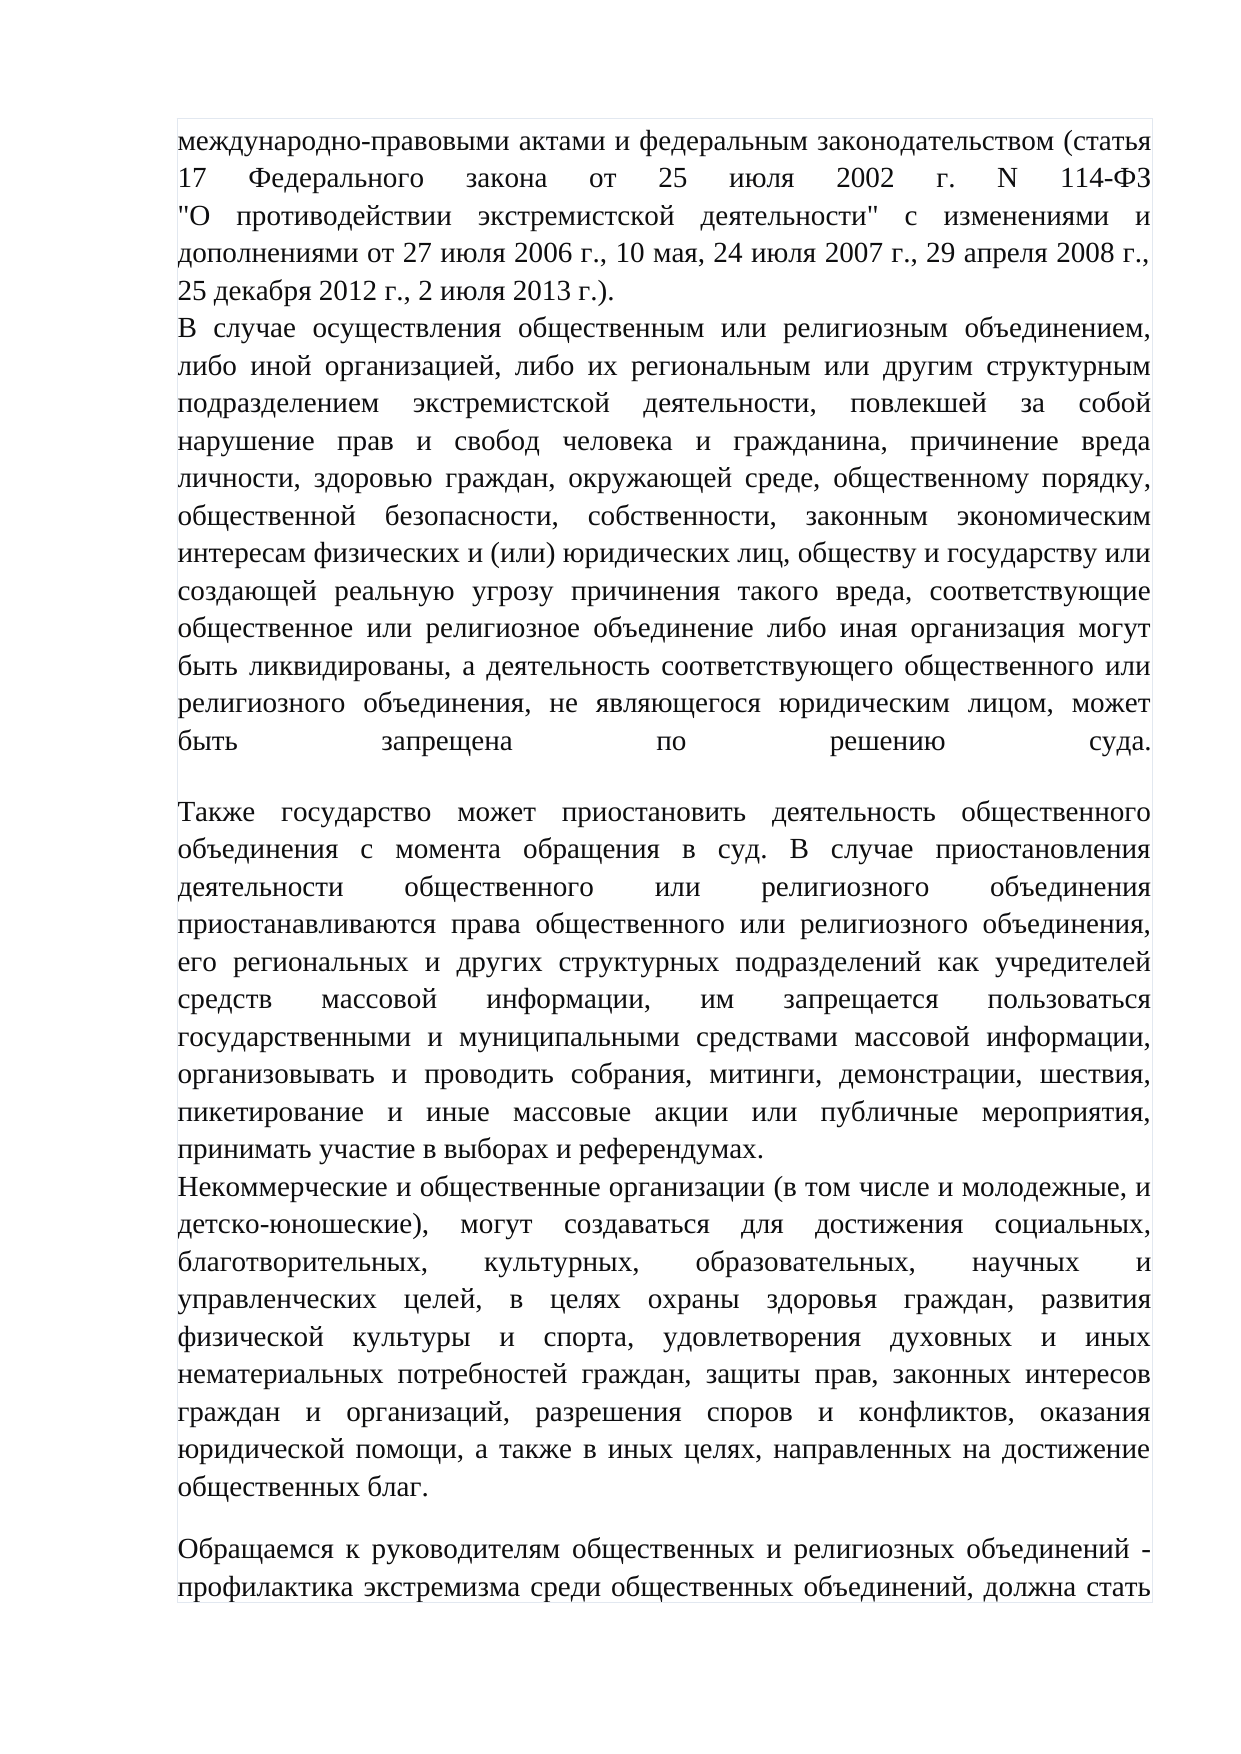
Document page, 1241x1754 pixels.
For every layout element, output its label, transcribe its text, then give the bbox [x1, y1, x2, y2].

text Некоммерческие и общественные организации (в том числе и молодежные, и детско-юношеские), могут создаваться для достижения социальных, благотворительных, культурных, образовательных, научных и управленческих целей, в целях охраны здоровья граждан, развития физической культуры и спорта, удовлетворения духовных и иных нематериальных потребностей граждан, защиты прав, законных интересов граждан и организаций, разрешения споров и конфликтов, оказания юридической помощи, а также в иных целях, направленных на достижение общественных благ. [178, 1165, 1152, 1502]
text В случае осуществления общественным или религиозным объединением, либо иной организацией, либо их региональным или другим структурным подразделением экстремистской деятельности, повлекшей за собой нарушение прав и свобод человека и гражданина, причинение вреда личности, здоровью граждан, окружающей среде, общественному порядку, общественной безопасности, собственности, законным экономическим интересам физических и (или) юридических лиц, обществу и государству или создающей реальную угрозу причинения такого вреда, соответствующие общественное или религиозное объединение либо иная организация могут быть ликвидированы, а деятельность соответствующего общественного или религиозного объединения, не являющегося юридическим лицом, может быть запрещена по решению суда. Также государство может приостановить деятельность общественного объединения с момента обращения в суд. В случае приостановления деятельности общественного или религиозного объединения приостанавливаются права общественного или религиозного объединения, его региональных и других структурных подразделений как учредителей средств массовой информации, им запрещается пользоваться государственными и муниципальными средствами массовой информации, организовывать и проводить собрания, митинги, демонстрации, шествия, пикетирование и иные массовые акции или публичные мероприятия, принимать участие в выборах и референдумах. [178, 306, 1152, 1165]
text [178, 119, 1152, 306]
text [178, 1527, 1152, 1602]
